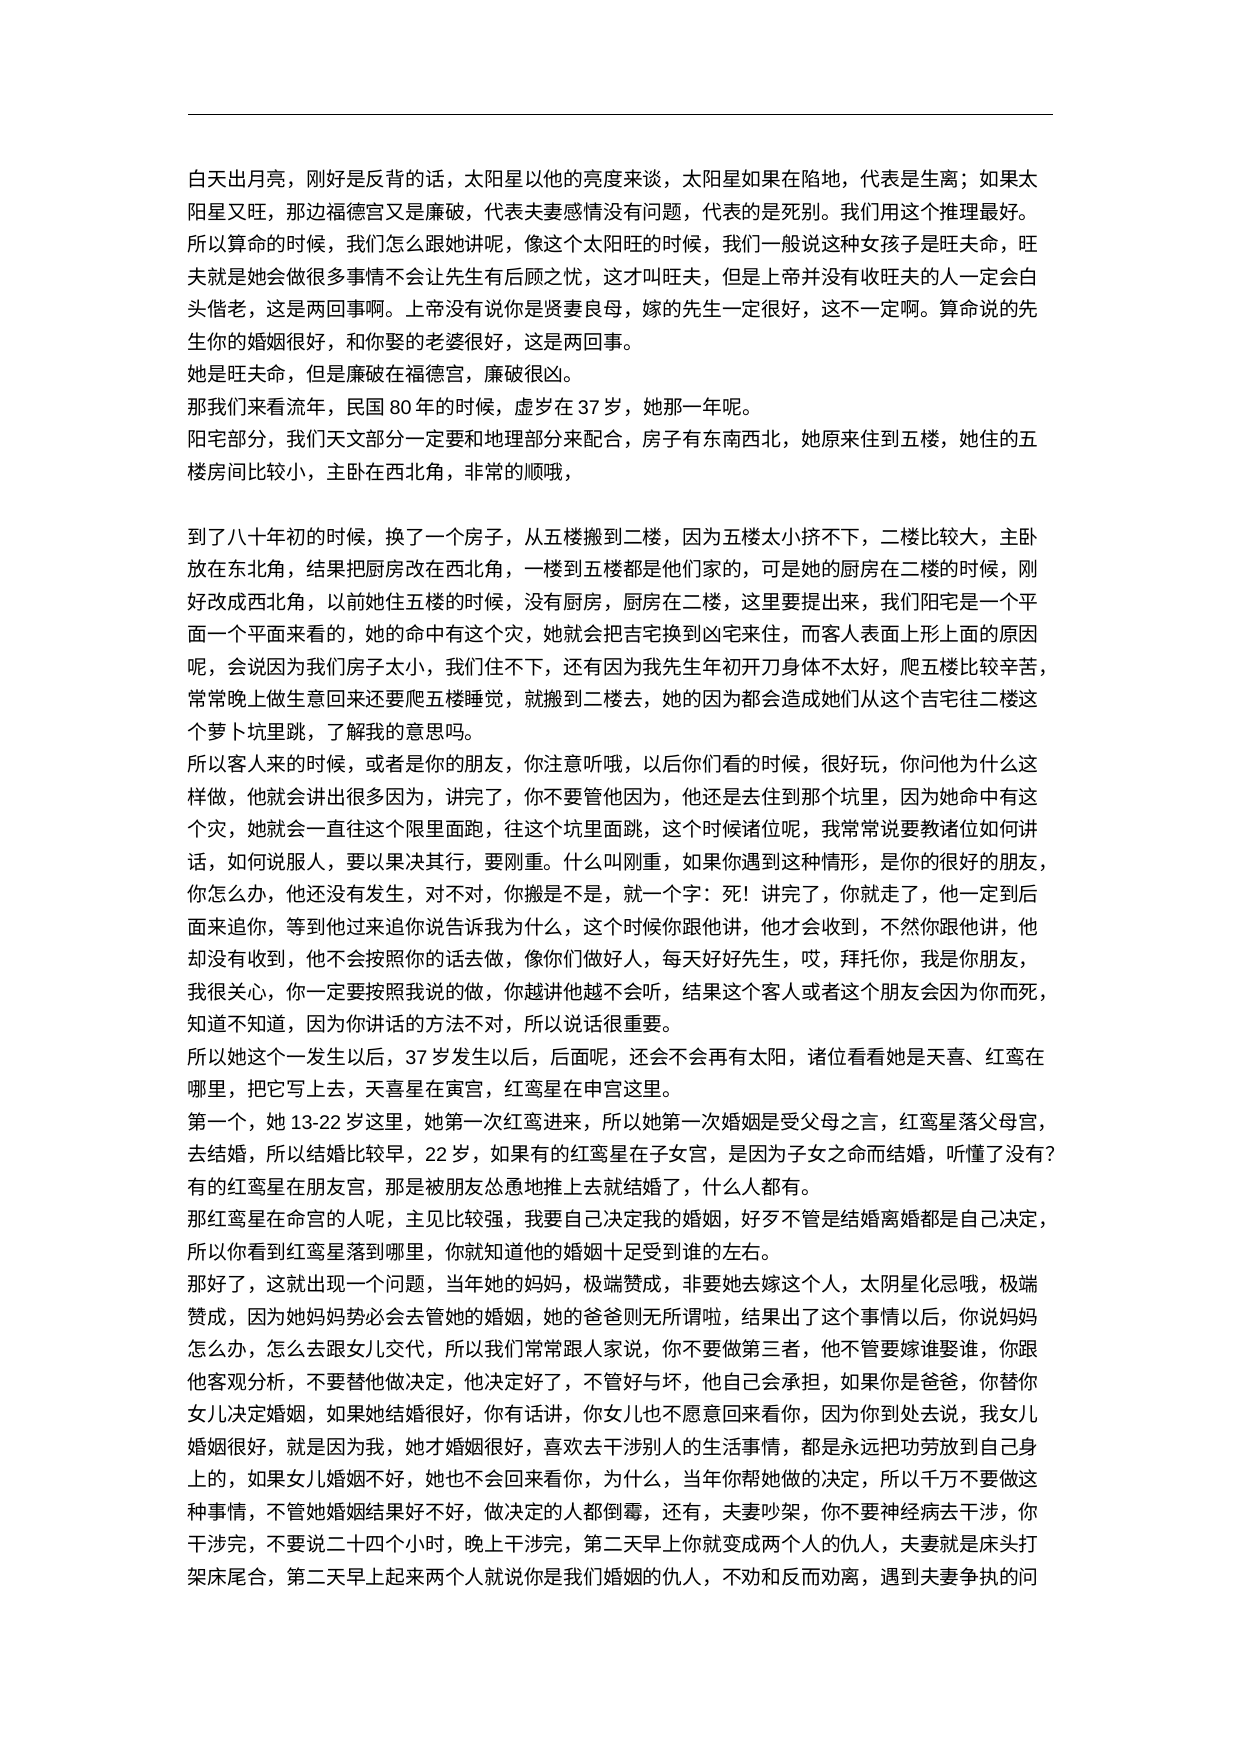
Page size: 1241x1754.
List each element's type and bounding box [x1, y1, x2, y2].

text [187, 162, 1053, 1592]
